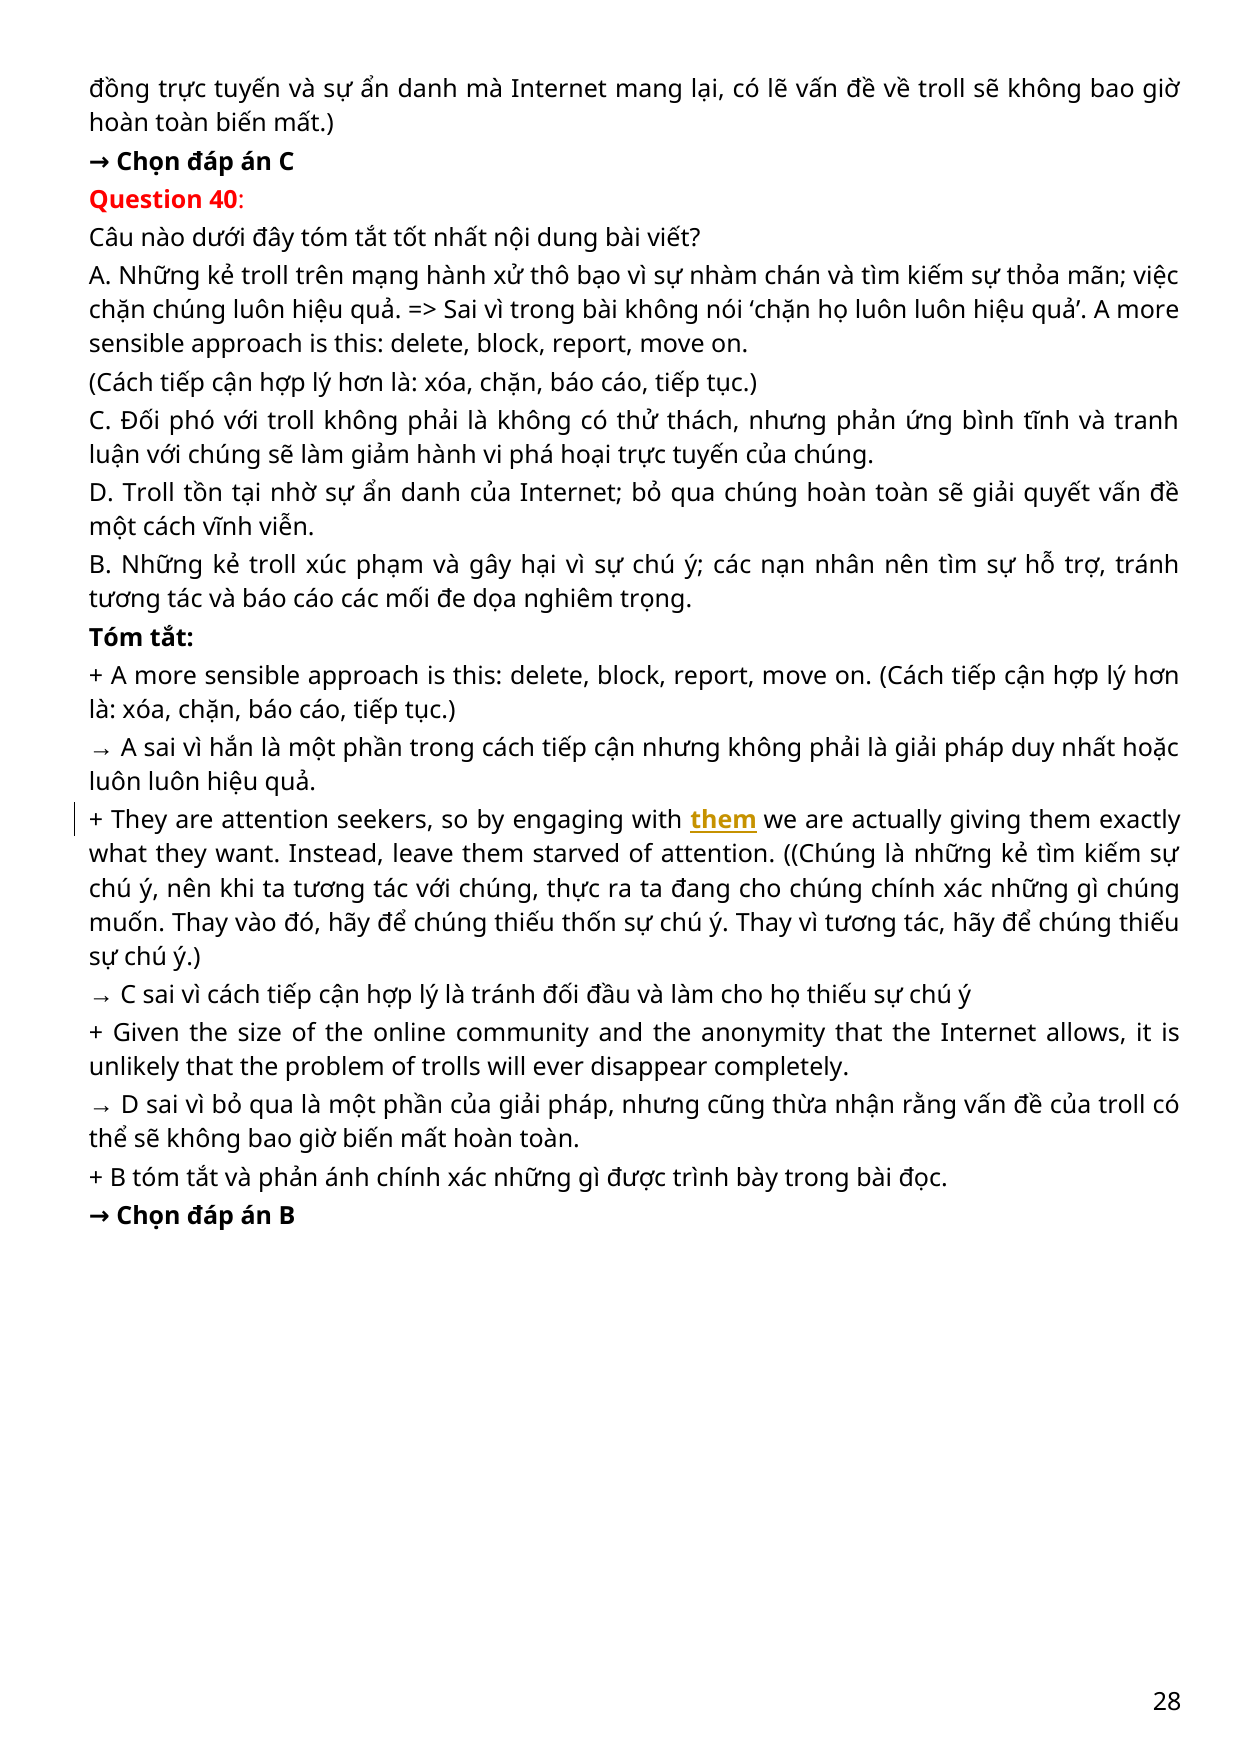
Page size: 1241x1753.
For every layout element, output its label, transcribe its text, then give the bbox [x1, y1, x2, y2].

text → Chọn đáp án C [89, 143, 1181, 177]
text + Given the size of the online community and the anonymity that the Internet allows, it is unlikely that the problem of trolls will ever disappear completely. [89, 1015, 1181, 1083]
text Câu nào dưới đây tóm tắt tốt nhất nội dung bài viết? [89, 219, 1181, 254]
text → D sai vì bỏ qua là một phần của giải pháp, nhưng cũng thừa nhận rằng vấn đề của troll có thể sẽ không bao giờ biến mất hoàn toàn. [89, 1087, 1181, 1155]
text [89, 71, 1181, 139]
text A. Những kẻ troll trên mạng hành xử thô bạo vì sự nhàm chán và tìm kiếm sự thỏa mãn; việc chặn chúng luôn hiệu quả. => Sai vì trong bài không nói ‘chặn họ luôn luôn hiệu quả’. A more sensible approach is this: delete, block, report, move on. [89, 258, 1181, 360]
text → A sai vì hắn là một phần trong cách tiếp cận nhưng không phải là giải pháp duy nhất hoặc luôn luôn hiệu quả. [89, 730, 1181, 798]
text + They are attention seekers, so by engaging with we are actually giving them exactly what they want. Instead, leave them starved of attention. ((Chúng là những kẻ tìm kiếm sự chú ý, nên khi ta tương tác với chúng, thực ra ta đang cho chúng chính xác những gì chúng muốn. Thay vào đó, hãy để chúng thiếu thốn sự chú ý. Thay vì tương tác, hãy để chúng thiếu sự chú ý.) [89, 802, 1181, 972]
text + A more sensible approach is this: delete, block, report, move on. (Cách tiếp cận hợp lý hơn là: xóa, chặn, báo cáo, tiếp tục.) [89, 657, 1181, 726]
text B. Những kẻ troll xúc phạm và gây hại vì sự chú ý; các nạn nhân nên tìm sự hỗ trợ, tránh tương tác và báo cáo các mối đe dọa nghiêm trọng. [89, 547, 1181, 615]
text (Cách tiếp cận hợp lý hơn là: xóa, chặn, báo cáo, tiếp tục.) [89, 364, 1181, 398]
text → C sai vì cách tiếp cận hợp lý là tránh đối đầu và làm cho họ thiếu sự chú ý [89, 977, 1181, 1011]
text Tóm tắt: [89, 619, 1181, 653]
text D. Troll tồn tại nhờ sự ẩn danh của Internet; bỏ qua chúng hoàn toàn sẽ giải quyết vấn đề một cách vĩnh viễn. [89, 475, 1181, 543]
text Question 40: [89, 181, 1181, 215]
text C. Đối phó với troll không phải là không có thử thách, nhưng phản ứng bình tĩnh và tranh luận với chúng sẽ làm giảm hành vi phá hoại trực tuyến của chúng. [89, 402, 1181, 471]
text + B tóm tắt và phản ánh chính xác những gì được trình bày trong bài đọc. [89, 1159, 1181, 1193]
text → Chọn đáp án B [89, 1198, 1181, 1232]
